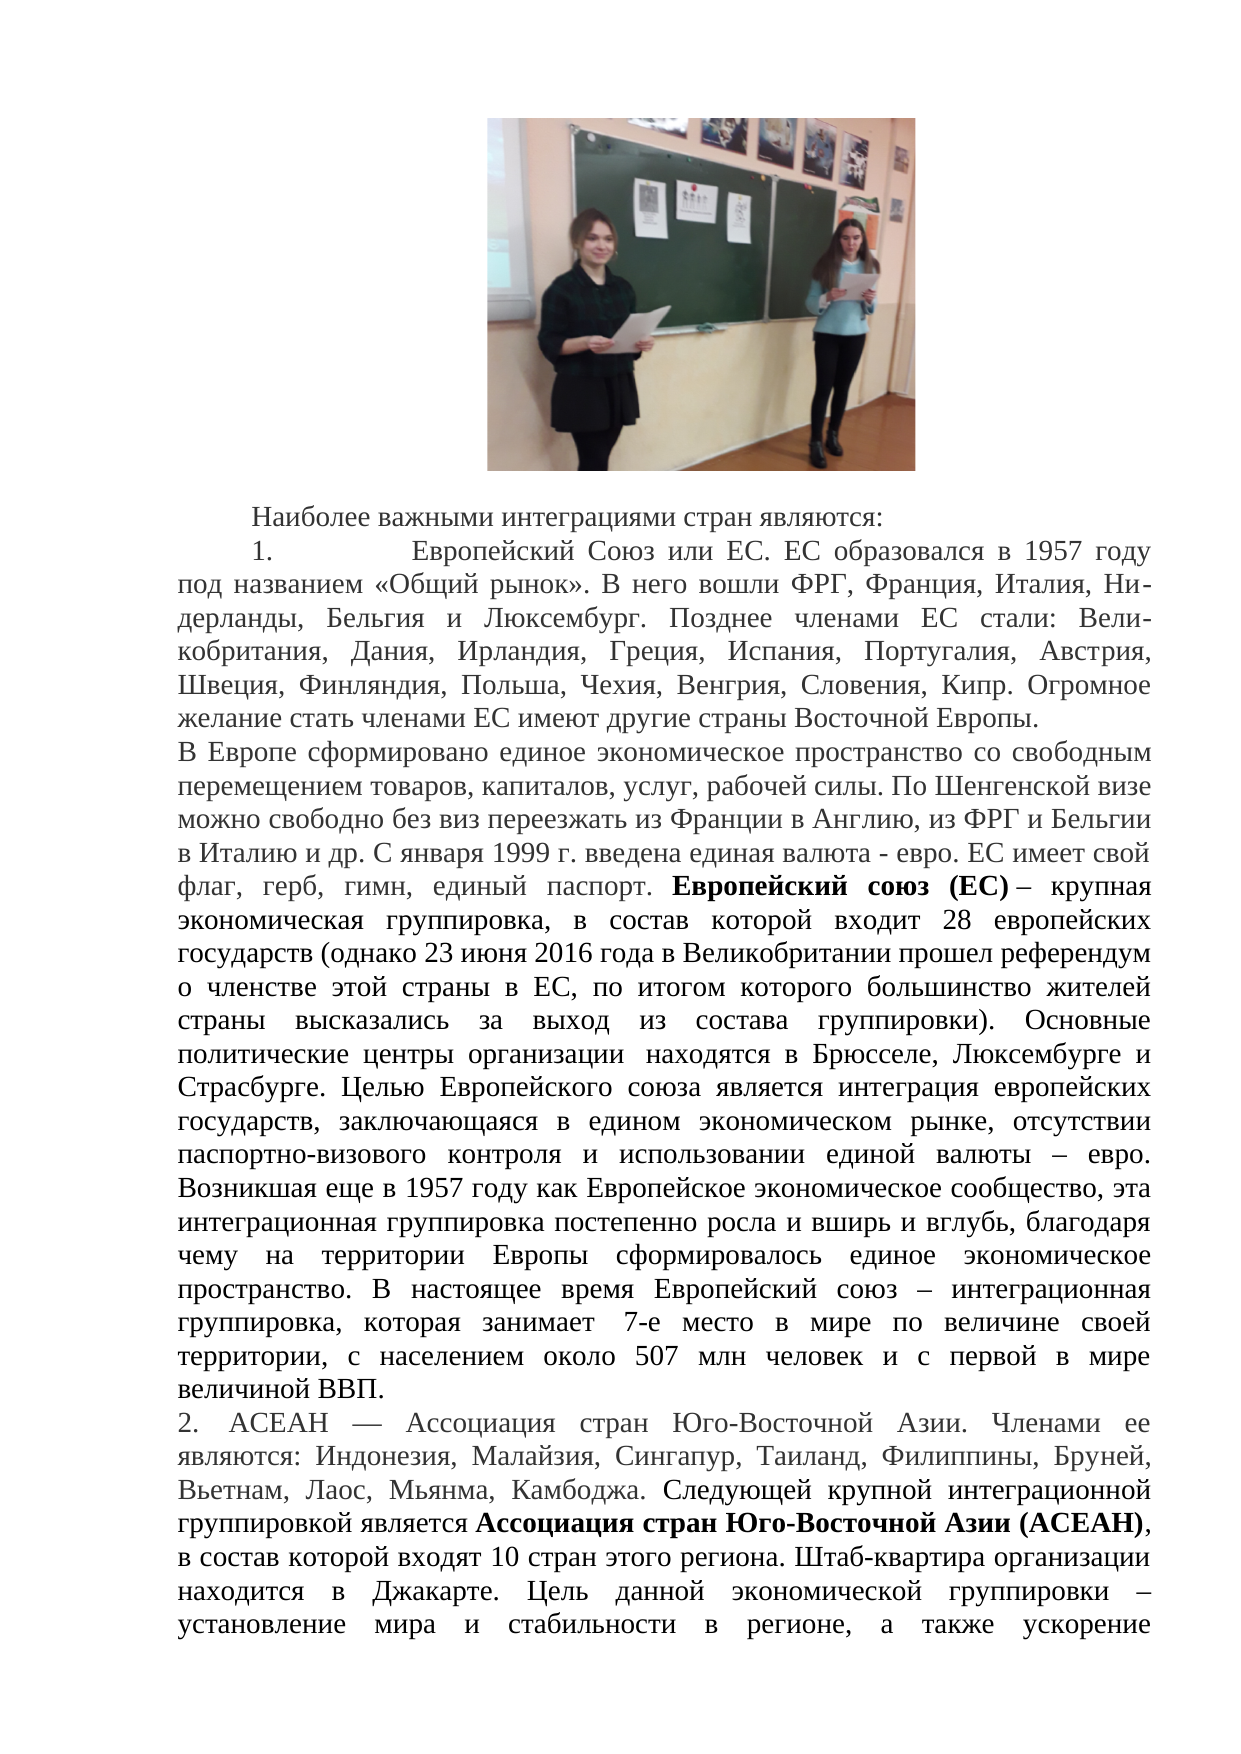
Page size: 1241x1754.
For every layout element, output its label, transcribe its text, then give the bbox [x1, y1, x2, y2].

text 1. Европейский Союз или ЕС. ЕС образовался в 1957 году под названием «Общий рынок». В него вошли ФРГ, Франция, Италия, Нидерланды, Бельгия и Люксембург. Позднее членами ЕС стали: Великобритания, Дания, Ирландия, Греция, Испания, Португалия, Австрия, Швеция, Финляндия, Польша, Чехия, Венгрия, Словения, Кипр. Огромное желание стать членами ЕС имеют другие страны Восточной Европы. [177, 533, 1152, 734]
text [177, 1405, 1152, 1640]
picture [487, 118, 916, 471]
text Наиболее важными интеграциями стран являются: [177, 499, 1152, 533]
text В Европе сформировано единое экономическое пространство со свободным перемещением товаров, капиталов, услуг, рабочей силы. По Шенгенской визе можно свободно без виз переезжать из Франции в Англию, из ФРГ и Бельгии в Италию и др. С января 1999 г. введена единая валюта - евро. ЕС имеет свой флаг, герб, гимн, единый паспорт. Европейский союз (ЕС) – крупная экономическая группировка, в состав которой входит 28 европейских государств (однако 23 июня 2016 года в Великобритании прошел референдум о членстве этой страны в ЕС, по итогом которого большинство жителей страны высказались за выход из состава группировки). Основные политические центры организации находятся в Брюсселе, Люксембурге и Страсбурге. Целью Европейского союза является интеграция европейских государств, заключающаяся в едином экономическом рынке, отсутствии паспортно-визового контроля и использовании единой валюты – евро. Возникшая еще в 1957 году как Европейское экономическое сообщество, эта интеграционная группировка постепенно росла и вширь и вглубь, благодаря чему на территории Европы сформировалось единое экономическое пространство. В настоящее время Европейский союз – интеграционная группировка, которая занимает 7-е место в мире по величине своей территории, с населением около 507 млн человек и с первой в мире величиной ВВП. [177, 734, 1152, 1405]
